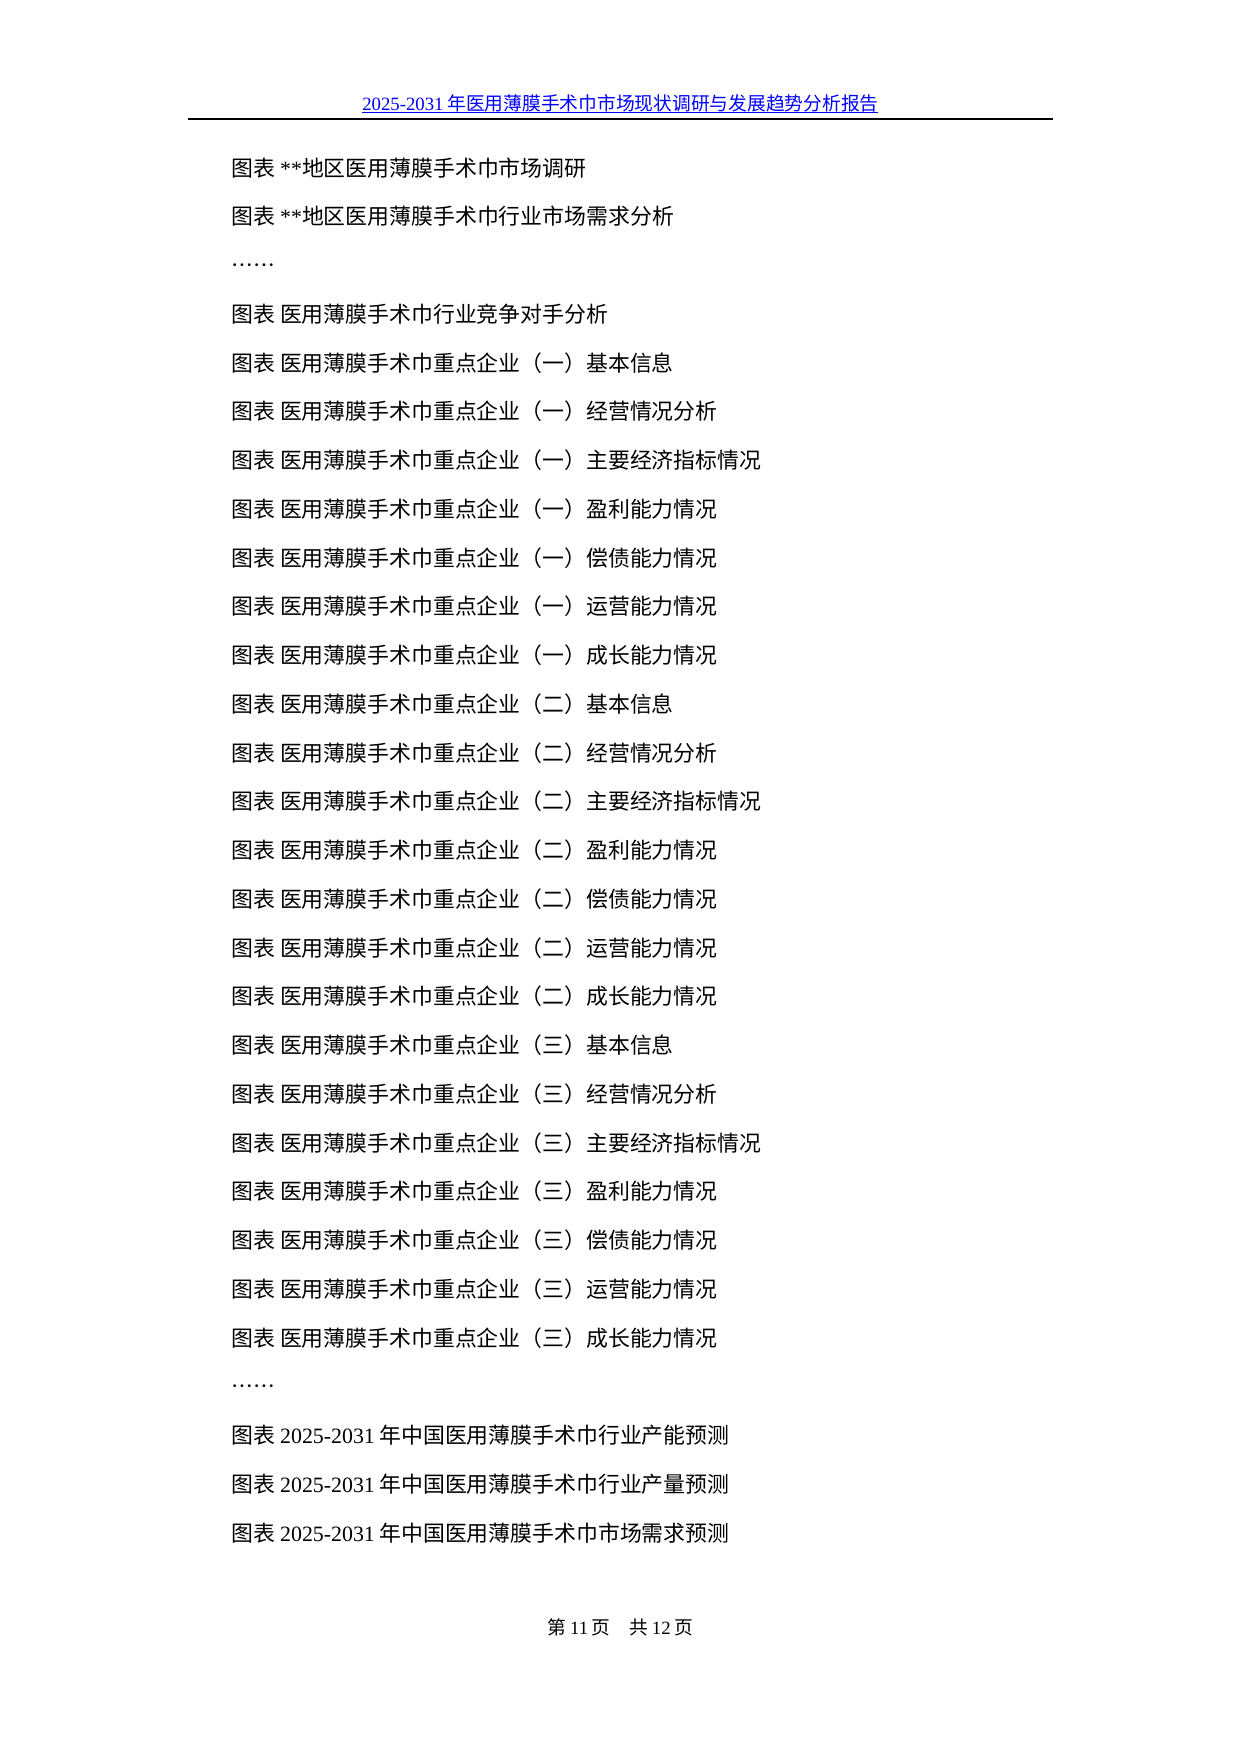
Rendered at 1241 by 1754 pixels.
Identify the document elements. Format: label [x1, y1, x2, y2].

text [187, 150, 1053, 1548]
